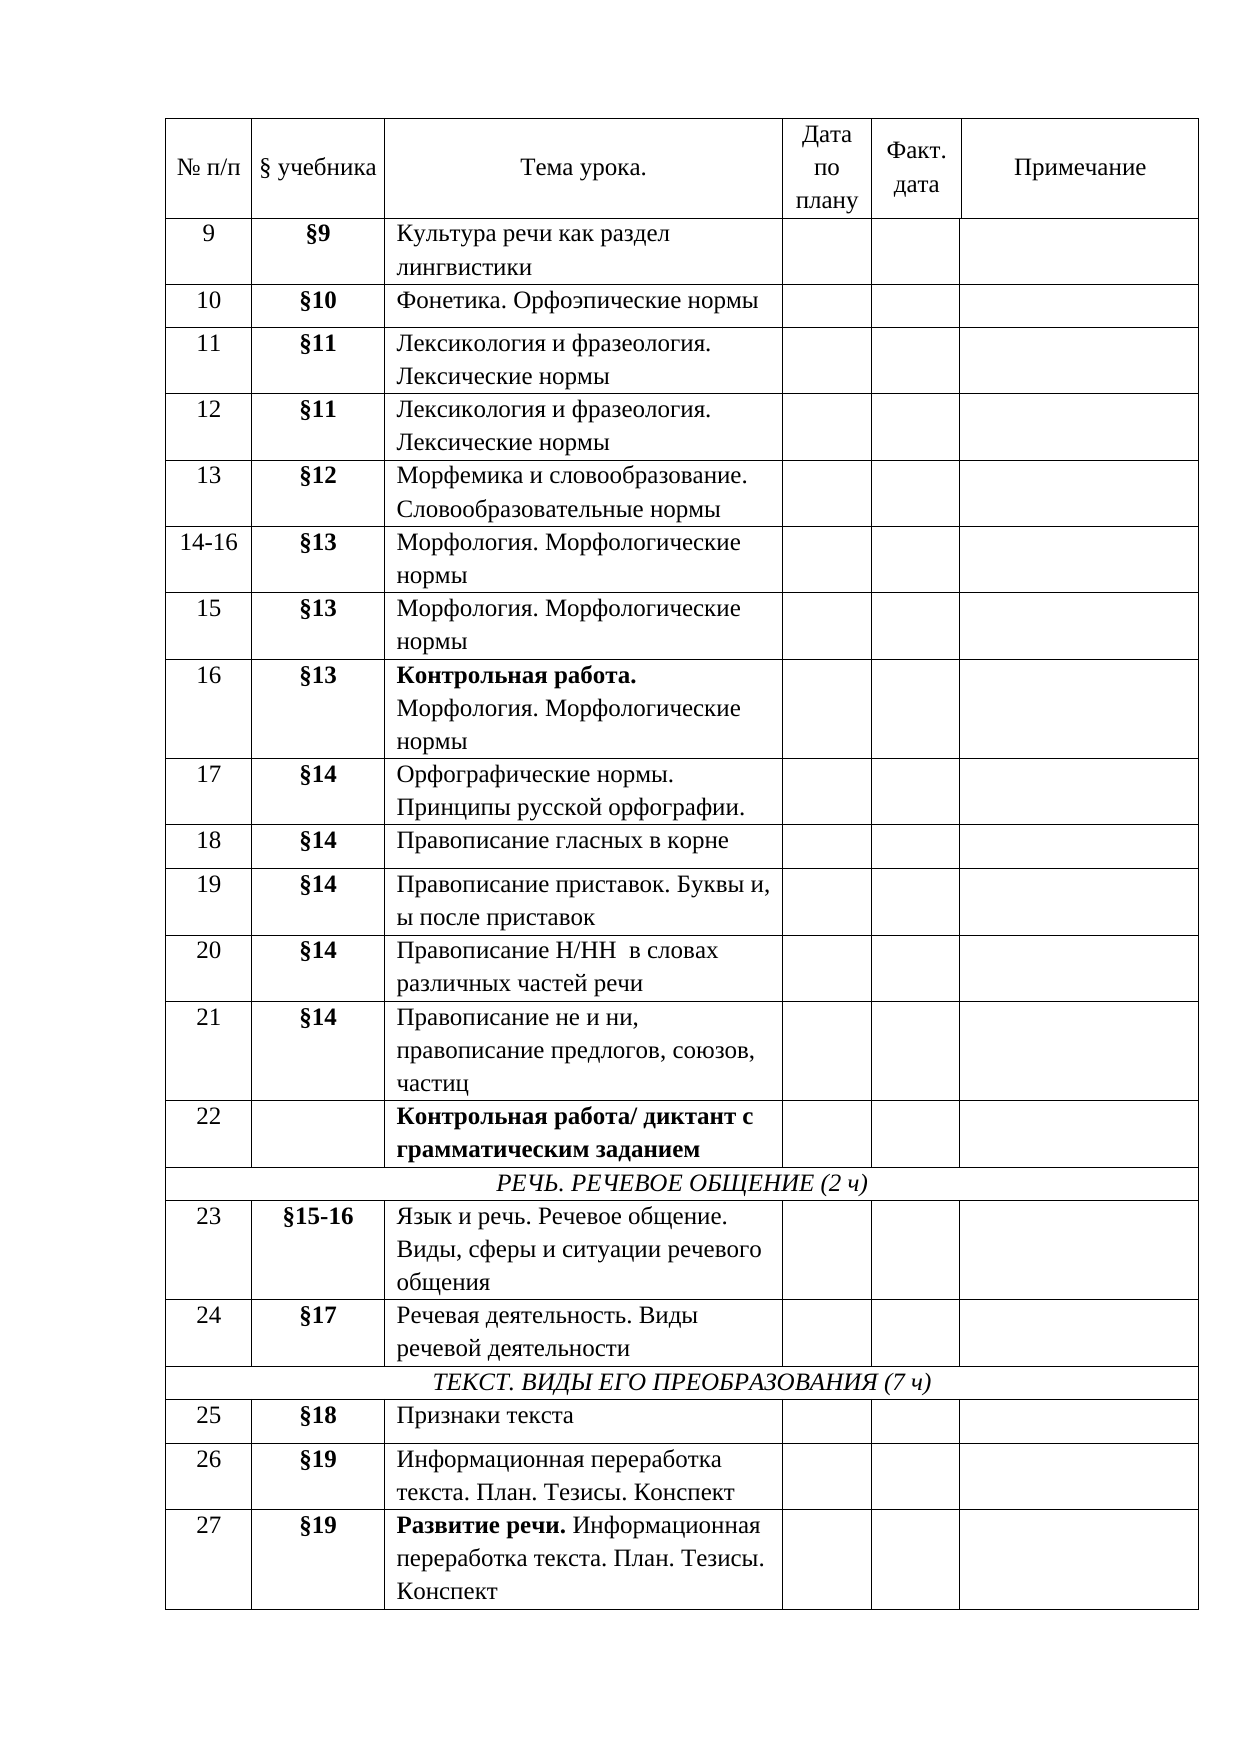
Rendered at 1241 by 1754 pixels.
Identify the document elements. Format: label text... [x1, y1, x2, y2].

table_cell Лексикология и фразеология. Лексические нормы [385, 328, 782, 393]
table_cell §12 [252, 461, 384, 526]
table_cell [872, 593, 959, 659]
table_cell 19 [166, 869, 251, 934]
table_cell Признаки текста [385, 1400, 782, 1443]
table_cell [783, 936, 871, 1001]
table_cell [783, 1002, 871, 1100]
table_cell [872, 1510, 959, 1608]
table_cell Информационная переработка текста. План. Тезисы. Конспект [385, 1444, 782, 1509]
table_cell 9 [166, 219, 251, 284]
table_header Дата по плану [783, 119, 871, 217]
table_cell [960, 461, 1198, 526]
table_cell ТЕКСТ. ВИДЫ ЕГО ПРЕОБРАЗОВАНИЯ (7 ч) [166, 1367, 1198, 1399]
table_cell [872, 1400, 959, 1443]
table_cell [960, 660, 1198, 758]
table_cell 22 [166, 1101, 251, 1167]
table_cell Орфографические нормы. Принципы русской орфографии. [385, 759, 782, 824]
table_cell 26 [166, 1444, 251, 1509]
table_cell [872, 1201, 959, 1299]
table_cell [783, 394, 871, 459]
table_cell [783, 1510, 871, 1608]
table_cell Правописание Н/НН в словах различных частей речи [385, 936, 782, 1001]
table_cell Морфология. Морфологические нормы [385, 527, 782, 592]
table_cell [872, 759, 959, 824]
table_cell 25 [166, 1400, 251, 1443]
table_cell [960, 936, 1198, 1001]
table_cell [872, 394, 959, 459]
table_cell [783, 593, 871, 659]
table_cell [872, 660, 959, 758]
table_cell 11 [166, 328, 251, 393]
table_cell Контрольная работа. Морфология. Морфологические нормы [385, 660, 782, 758]
table_cell [783, 869, 871, 934]
table_cell Культура речи как раздел лингвистики [385, 219, 782, 284]
table_cell §13 [252, 593, 384, 659]
table_header Тема урока. [385, 119, 782, 217]
table_cell §11 [252, 394, 384, 459]
table_cell 21 [166, 1002, 251, 1100]
table_cell §14 [252, 759, 384, 824]
table_cell [783, 219, 871, 284]
table_cell [960, 394, 1198, 459]
table_cell [872, 1101, 959, 1167]
table_cell [872, 219, 959, 284]
table_cell [960, 285, 1198, 327]
table_cell [872, 936, 959, 1001]
table_cell [960, 1101, 1198, 1167]
table_cell [783, 825, 871, 868]
table_cell [960, 219, 1198, 284]
table_cell [872, 825, 959, 868]
table_cell [783, 1300, 871, 1366]
table_cell Речевая деятельность. Виды речевой деятельности [385, 1300, 782, 1366]
table_cell 16 [166, 660, 251, 758]
table_cell [783, 1101, 871, 1167]
table_cell 20 [166, 936, 251, 1001]
table_cell Контрольная работа/ диктант с грамматическим заданием [385, 1101, 782, 1167]
table_cell [872, 1444, 959, 1509]
table_cell §11 [252, 328, 384, 393]
table_cell [960, 328, 1198, 393]
table_cell 14-16 [166, 527, 251, 592]
table_cell РЕЧЬ. РЕЧЕВОЕ ОБЩЕНИЕ (2 ч) [166, 1168, 1198, 1200]
table_cell §19 [252, 1444, 384, 1509]
table_cell §18 [252, 1400, 384, 1443]
table_cell Морфология. Морфологические нормы [385, 593, 782, 659]
table_cell [872, 1002, 959, 1100]
table_cell 27 [166, 1510, 251, 1608]
table_cell [783, 1201, 871, 1299]
table_cell [783, 527, 871, 592]
table_cell [872, 461, 959, 526]
table_cell 17 [166, 759, 251, 824]
table_cell 13 [166, 461, 251, 526]
table_cell 23 [166, 1201, 251, 1299]
table_cell [960, 527, 1198, 592]
table_cell §14 [252, 936, 384, 1001]
table_cell §14 [252, 1002, 384, 1100]
table_cell [960, 825, 1198, 868]
table_cell [783, 328, 871, 393]
table_cell §10 [252, 285, 384, 327]
table_cell [960, 1510, 1198, 1608]
table_cell §9 [252, 219, 384, 284]
table_cell 10 [166, 285, 251, 327]
table_cell Морфемика и словообразование. Словообразовательные нормы [385, 461, 782, 526]
table_cell [783, 759, 871, 824]
table_cell [783, 285, 871, 327]
table_cell [960, 1002, 1198, 1100]
table_cell [960, 1400, 1198, 1443]
table_header Примечание [962, 119, 1198, 217]
table_cell Правописание приставок. Буквы и, ы после приставок [385, 869, 782, 934]
table_cell Правописание гласных в корне [385, 825, 782, 868]
table_cell Лексикология и фразеология. Лексические нормы [385, 394, 782, 459]
table_cell [960, 869, 1198, 934]
table_cell [960, 1444, 1198, 1509]
table_cell [872, 527, 959, 592]
table_cell Фонетика. Орфоэпические нормы [385, 285, 782, 327]
table_cell §14 [252, 825, 384, 868]
table_cell [783, 461, 871, 526]
table_cell 12 [166, 394, 251, 459]
table_cell [960, 759, 1198, 824]
table_cell Развитие речи. Информационная переработка текста. План. Тезисы. Конспект [385, 1510, 782, 1608]
table_cell Правописание не и ни, правописание предлогов, союзов, частиц [385, 1002, 782, 1100]
table_cell §14 [252, 869, 384, 934]
table_cell [960, 1300, 1198, 1366]
table_cell §17 [252, 1300, 384, 1366]
table_cell §13 [252, 660, 384, 758]
table_header № п/п [166, 119, 251, 217]
table_cell 15 [166, 593, 251, 659]
table_cell §19 [252, 1510, 384, 1608]
table_cell [872, 869, 959, 934]
table_cell [872, 285, 959, 327]
table_cell [783, 660, 871, 758]
table_cell Язык и речь. Речевое общение. Виды, сферы и ситуации речевого общения [385, 1201, 782, 1299]
table_cell [783, 1444, 871, 1509]
table_cell §13 [252, 527, 384, 592]
table_cell 18 [166, 825, 251, 868]
table_cell [960, 593, 1198, 659]
table_header Факт. дата [872, 119, 961, 217]
table_cell 24 [166, 1300, 251, 1366]
table_cell [252, 1101, 384, 1167]
table_cell [960, 1201, 1198, 1299]
table_header § учебника [252, 119, 384, 217]
table_cell [783, 1400, 871, 1443]
table_cell §15-16 [252, 1201, 384, 1299]
table_cell [872, 328, 959, 393]
table_cell [872, 1300, 959, 1366]
